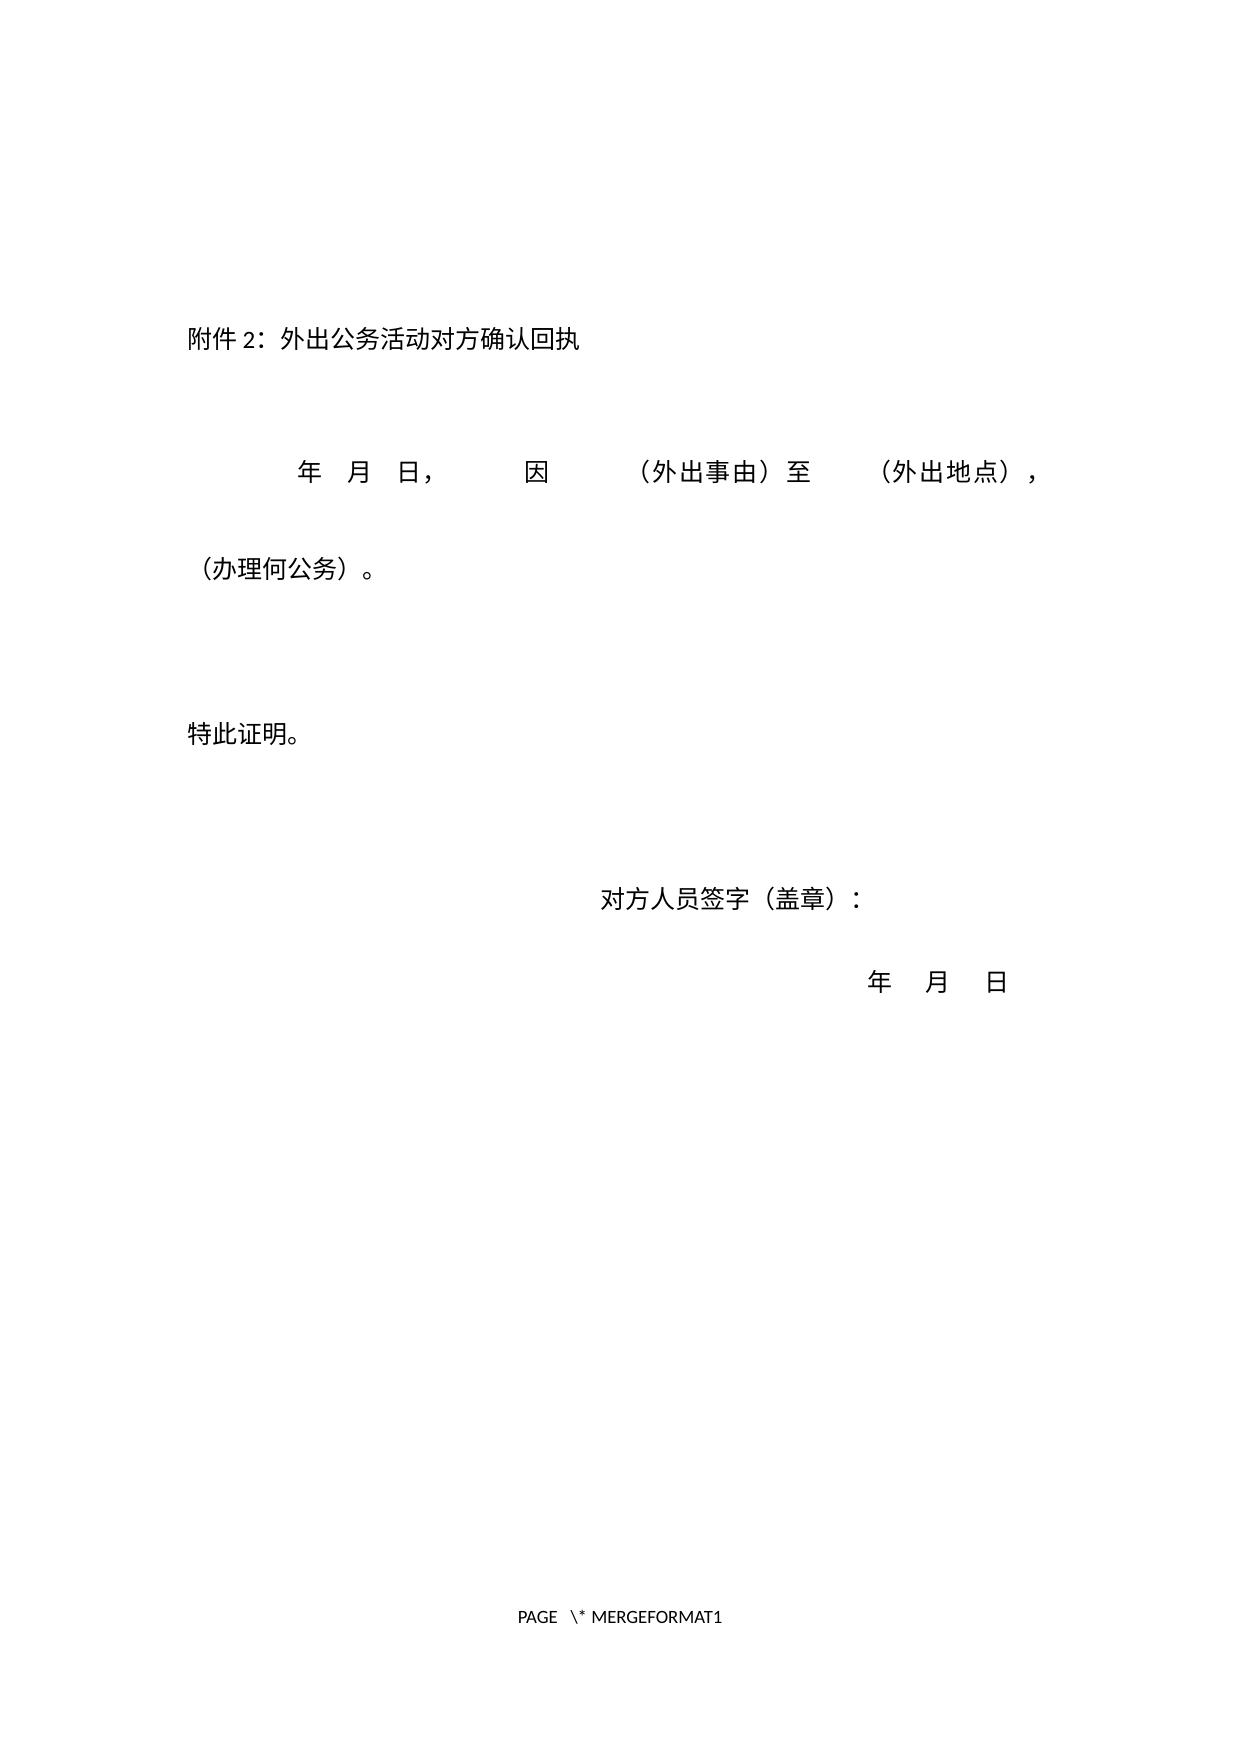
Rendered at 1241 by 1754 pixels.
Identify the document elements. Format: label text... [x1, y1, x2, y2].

text 对方人员签字（盖章）： [187, 865, 1009, 930]
text 年 月 日， 因 （外出事由）至 （外出地点）， （办理何公务）。 [187, 438, 1053, 600]
text 附件2：外出公务活动对方确认回执 [187, 305, 1053, 370]
text 特此证明。 [187, 700, 1053, 765]
text 年 月 日 [187, 948, 1009, 1013]
